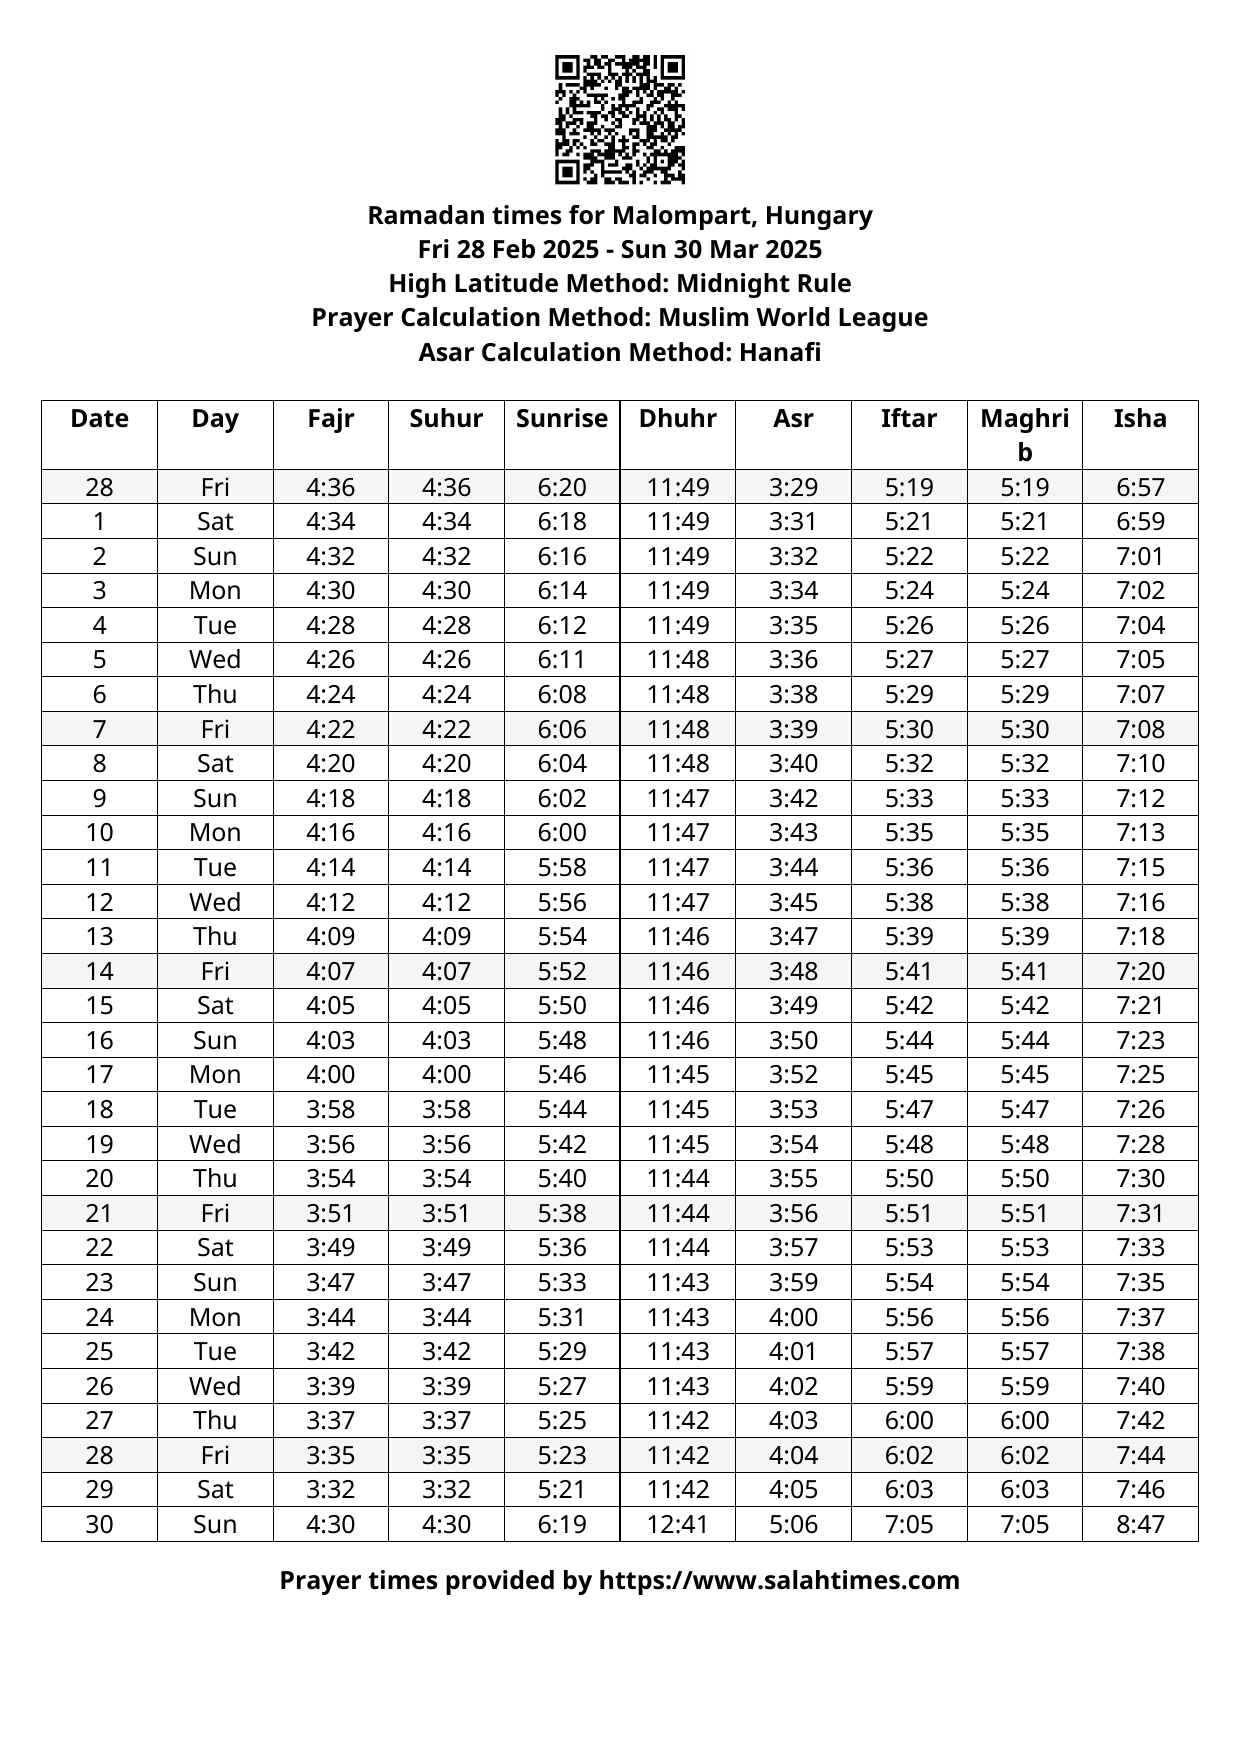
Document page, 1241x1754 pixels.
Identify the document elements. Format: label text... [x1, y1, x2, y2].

table_cell 3:51 [274, 1196, 388, 1229]
table_cell Sat [158, 746, 273, 780]
table_cell Sun [158, 1265, 273, 1299]
table_cell 5:32 [968, 746, 1082, 780]
table_cell 7:20 [1083, 954, 1198, 987]
table_header Date [42, 401, 157, 469]
table_cell Thu [158, 1404, 273, 1437]
table_cell 11:47 [621, 885, 735, 918]
table_cell 11:48 [621, 746, 735, 780]
table_cell 3:47 [736, 919, 851, 953]
table_cell 5:36 [505, 1231, 619, 1264]
table_cell 7:35 [1083, 1265, 1198, 1299]
table_cell 7:01 [1083, 539, 1198, 572]
table_cell Fri [158, 954, 273, 987]
table_cell 5:21 [505, 1473, 619, 1506]
table_cell 7:37 [1083, 1300, 1198, 1333]
text Ramadan times for Malompart, Hungary [42, 198, 1198, 232]
table_cell 4:03 [389, 1023, 504, 1057]
table_cell 5:21 [968, 504, 1082, 538]
table_cell 11:44 [621, 1231, 735, 1264]
table_cell 5:50 [968, 1161, 1082, 1195]
table_cell Thu [158, 1161, 273, 1195]
table_cell 3:43 [736, 816, 851, 849]
table_cell 5:59 [968, 1369, 1082, 1402]
table_cell 5:27 [968, 643, 1082, 676]
table_cell Sun [158, 781, 273, 814]
table_cell 3:42 [389, 1334, 504, 1368]
table_cell Sun [158, 1023, 273, 1057]
table_cell 4 [42, 608, 157, 642]
table_cell Tue [158, 608, 273, 642]
table_cell 4:18 [389, 781, 504, 814]
table_cell 3:42 [736, 781, 851, 814]
table_cell 6:00 [505, 816, 619, 849]
table_cell 4:26 [389, 643, 504, 676]
table_cell 5:50 [852, 1161, 967, 1195]
table_cell 4:34 [389, 504, 504, 538]
table_cell 5:59 [852, 1369, 967, 1402]
table_cell 3:39 [736, 712, 851, 745]
table_cell 5:29 [852, 677, 967, 711]
table_cell 7:07 [1083, 677, 1198, 711]
table_cell Sat [158, 989, 273, 1022]
table_cell 5:35 [852, 816, 967, 849]
table_cell 6:57 [1083, 470, 1198, 503]
table_cell 3:51 [389, 1196, 504, 1229]
table_cell 5:21 [852, 504, 967, 538]
table_cell 12 [42, 885, 157, 918]
table_cell Wed [158, 885, 273, 918]
table_cell Wed [158, 643, 273, 676]
table_cell 3:49 [389, 1231, 504, 1264]
table_cell 3:58 [389, 1092, 504, 1126]
table_cell 11:42 [621, 1404, 735, 1437]
table_cell 11:47 [621, 816, 735, 849]
table_cell 4:24 [274, 677, 388, 711]
table_cell 4:24 [389, 677, 504, 711]
table_cell 11:43 [621, 1334, 735, 1368]
table_cell 4:36 [274, 470, 388, 503]
table_cell 11:42 [621, 1473, 735, 1506]
table_cell 6:11 [505, 643, 619, 676]
table_cell 6:03 [968, 1473, 1082, 1506]
table_cell 5:24 [852, 574, 967, 607]
table_cell 7:02 [1083, 574, 1198, 607]
table_cell 6:12 [505, 608, 619, 642]
table_cell 5:31 [505, 1300, 619, 1333]
table_cell 7:28 [1083, 1127, 1198, 1160]
table_cell 11:44 [621, 1161, 735, 1195]
table_cell 6:59 [1083, 504, 1198, 538]
table_cell 7:05 [968, 1507, 1082, 1541]
table_cell 4:28 [274, 608, 388, 642]
table_cell 11:44 [621, 1196, 735, 1229]
table_cell 3:34 [736, 574, 851, 607]
table_cell 3:36 [736, 643, 851, 676]
table_header Asr [736, 401, 851, 469]
table_cell 5:30 [968, 712, 1082, 745]
table_cell 3:32 [389, 1473, 504, 1506]
table_cell 4:36 [389, 470, 504, 503]
table_cell 1 [42, 504, 157, 538]
table_cell 3:56 [274, 1127, 388, 1160]
table_cell 18 [42, 1092, 157, 1126]
table_header Fajr [274, 401, 388, 469]
table_cell 7:46 [1083, 1473, 1198, 1506]
table_cell 27 [42, 1404, 157, 1437]
table_cell 5:56 [852, 1300, 967, 1333]
table_cell 3:54 [736, 1127, 851, 1160]
table_cell 5:33 [968, 781, 1082, 814]
table_cell 2 [42, 539, 157, 572]
table_cell 5:27 [505, 1369, 619, 1402]
table_cell 3:53 [736, 1092, 851, 1126]
table_cell 11:49 [621, 608, 735, 642]
table_cell 7:33 [1083, 1231, 1198, 1264]
table_cell 5:25 [505, 1404, 619, 1437]
table_cell 11:49 [621, 504, 735, 538]
table_cell Mon [158, 1300, 273, 1333]
text High Latitude Method: Midnight Rule [42, 266, 1198, 300]
table_cell 4:03 [736, 1404, 851, 1437]
table_cell 5:19 [852, 470, 967, 503]
table_cell 5:38 [852, 885, 967, 918]
table_cell 4:09 [274, 919, 388, 953]
table_cell 5:56 [968, 1300, 1082, 1333]
text Prayer times provided by https://www.salahtimes.com [42, 1563, 1198, 1597]
table_header Dhuhr [621, 401, 735, 469]
table_cell 11:48 [621, 677, 735, 711]
table_cell 12:41 [621, 1507, 735, 1541]
table_cell 7:10 [1083, 746, 1198, 780]
table_cell Wed [158, 1369, 273, 1402]
table_cell 7:26 [1083, 1092, 1198, 1126]
table_header Isha [1083, 401, 1198, 469]
table_cell 3 [42, 574, 157, 607]
table_cell 7:15 [1083, 850, 1198, 884]
table_cell 7:21 [1083, 989, 1198, 1022]
table_cell 8:47 [1083, 1507, 1198, 1541]
table_cell 3:35 [389, 1438, 504, 1472]
table_cell 4:20 [389, 746, 504, 780]
table_cell 28 [42, 470, 157, 503]
table_cell 4:04 [736, 1438, 851, 1472]
table_cell 7:13 [1083, 816, 1198, 849]
table_cell 4:05 [389, 989, 504, 1022]
table_cell 7:16 [1083, 885, 1198, 918]
table_cell 5:51 [852, 1196, 967, 1229]
table_cell 4:18 [274, 781, 388, 814]
table_cell 3:50 [736, 1023, 851, 1057]
table_cell 4:22 [274, 712, 388, 745]
table_cell Fri [158, 470, 273, 503]
table_cell 5:46 [505, 1058, 619, 1091]
table_cell 11:46 [621, 1023, 735, 1057]
table_cell 3:59 [736, 1265, 851, 1299]
table_cell 11:47 [621, 781, 735, 814]
table_cell 7:05 [852, 1507, 967, 1541]
table_cell 7:40 [1083, 1369, 1198, 1402]
table_cell 5:57 [852, 1334, 967, 1368]
table_cell Mon [158, 816, 273, 849]
table_cell 6:19 [505, 1507, 619, 1541]
table_cell 5:33 [505, 1265, 619, 1299]
table_cell 7:38 [1083, 1334, 1198, 1368]
table_cell 3:56 [389, 1127, 504, 1160]
table_cell 9 [42, 781, 157, 814]
table_cell 3:44 [736, 850, 851, 884]
table_cell 3:56 [736, 1196, 851, 1229]
table_cell Wed [158, 1127, 273, 1160]
table_cell 3:44 [274, 1300, 388, 1333]
text Fri 28 Feb 2025 - Sun 30 Mar 2025 [42, 232, 1198, 266]
table_cell 6:00 [852, 1404, 967, 1437]
table_cell 4:12 [389, 885, 504, 918]
table_cell 4:14 [389, 850, 504, 884]
table_cell 5:29 [968, 677, 1082, 711]
table_cell 3:47 [274, 1265, 388, 1299]
table_cell 11:45 [621, 1092, 735, 1126]
table_cell Thu [158, 677, 273, 711]
table_cell 5:38 [505, 1196, 619, 1229]
table_cell 4:30 [389, 1507, 504, 1541]
table_cell Sun [158, 1507, 273, 1541]
table_cell 11:49 [621, 470, 735, 503]
table_cell 3:49 [736, 989, 851, 1022]
table_cell 4:00 [274, 1058, 388, 1091]
table_cell 4:16 [274, 816, 388, 849]
table_header Iftar [852, 401, 967, 469]
table_cell 3:31 [736, 504, 851, 538]
table_cell 3:35 [736, 608, 851, 642]
table_cell 11:43 [621, 1265, 735, 1299]
table_cell 4:26 [274, 643, 388, 676]
table_cell 5:26 [852, 608, 967, 642]
table_cell 5:54 [505, 919, 619, 953]
table_cell 3:39 [389, 1369, 504, 1402]
table_cell 5:54 [852, 1265, 967, 1299]
table_cell Sat [158, 1231, 273, 1264]
table_cell 8 [42, 746, 157, 780]
table_cell 5:48 [968, 1127, 1082, 1160]
table_cell 5:56 [505, 885, 619, 918]
table_cell 6:02 [968, 1438, 1082, 1472]
table_cell 5:32 [852, 746, 967, 780]
table_cell 3:38 [736, 677, 851, 711]
table_cell 14 [42, 954, 157, 987]
table_cell 3:48 [736, 954, 851, 987]
table_cell 4:32 [389, 539, 504, 572]
table_cell 4:00 [389, 1058, 504, 1091]
table_cell 5:35 [968, 816, 1082, 849]
table_cell 5:58 [505, 850, 619, 884]
table_cell 5:36 [968, 850, 1082, 884]
table_cell 5:26 [968, 608, 1082, 642]
table_cell 17 [42, 1058, 157, 1091]
table_cell 5:39 [852, 919, 967, 953]
table_cell 29 [42, 1473, 157, 1506]
table_cell Sat [158, 504, 273, 538]
table_header Day [158, 401, 273, 469]
table_cell 4:28 [389, 608, 504, 642]
table_cell Sat [158, 1473, 273, 1506]
table_cell 4:03 [274, 1023, 388, 1057]
table_cell Sun [158, 539, 273, 572]
table_cell 13 [42, 919, 157, 953]
table_cell 7:23 [1083, 1023, 1198, 1057]
table_cell 6:18 [505, 504, 619, 538]
table_cell 6:08 [505, 677, 619, 711]
table_cell 5:45 [852, 1058, 967, 1091]
table_cell 3:32 [274, 1473, 388, 1506]
table_cell 3:52 [736, 1058, 851, 1091]
table_cell 5:47 [852, 1092, 967, 1126]
table_cell 4:30 [274, 574, 388, 607]
table_cell 4:07 [389, 954, 504, 987]
table_cell 7:25 [1083, 1058, 1198, 1091]
table_cell 4:09 [389, 919, 504, 953]
table_cell 6:04 [505, 746, 619, 780]
table_cell 4:16 [389, 816, 504, 849]
table_cell 11:46 [621, 989, 735, 1022]
table_cell 5:47 [968, 1092, 1082, 1126]
table_cell 5:41 [852, 954, 967, 987]
table_cell 5:23 [505, 1438, 619, 1472]
table_cell 5:48 [852, 1127, 967, 1160]
table_cell 3:39 [274, 1369, 388, 1402]
table_cell 6:06 [505, 712, 619, 745]
table_cell 4:00 [736, 1300, 851, 1333]
table_cell 11:42 [621, 1438, 735, 1472]
table_cell 6:16 [505, 539, 619, 572]
table_cell 7:05 [1083, 643, 1198, 676]
table_cell 3:44 [389, 1300, 504, 1333]
table_cell 7:31 [1083, 1196, 1198, 1229]
table_cell Mon [158, 1058, 273, 1091]
table_cell Mon [158, 574, 273, 607]
table_cell 19 [42, 1127, 157, 1160]
table_cell 6:14 [505, 574, 619, 607]
table_cell 3:29 [736, 470, 851, 503]
table_cell 26 [42, 1369, 157, 1402]
table_cell 4:12 [274, 885, 388, 918]
table_cell Tue [158, 1334, 273, 1368]
table_cell 4:32 [274, 539, 388, 572]
table_cell 5:29 [505, 1334, 619, 1368]
table_cell 4:34 [274, 504, 388, 538]
table_cell 6:02 [852, 1438, 967, 1472]
table_cell 4:05 [274, 989, 388, 1022]
table_cell 20 [42, 1161, 157, 1195]
table_cell 11:45 [621, 1058, 735, 1091]
table_cell 24 [42, 1300, 157, 1333]
table_cell 5:22 [968, 539, 1082, 572]
table_cell 5:33 [852, 781, 967, 814]
table_cell 5:57 [968, 1334, 1082, 1368]
table_cell 3:40 [736, 746, 851, 780]
table_cell 6:03 [852, 1473, 967, 1506]
table_cell 5:41 [968, 954, 1082, 987]
table_cell 4:01 [736, 1334, 851, 1368]
table_cell 11:43 [621, 1300, 735, 1333]
table_cell 5:24 [968, 574, 1082, 607]
table_header Maghrib [968, 401, 1082, 469]
table_cell 3:32 [736, 539, 851, 572]
table_cell Fri [158, 712, 273, 745]
table_cell 7:42 [1083, 1404, 1198, 1437]
table_cell Fri [158, 1438, 273, 1472]
table_cell 5:51 [968, 1196, 1082, 1229]
table_cell 5:39 [968, 919, 1082, 953]
table_cell 6 [42, 677, 157, 711]
table_cell 4:30 [274, 1507, 388, 1541]
table_cell 10 [42, 816, 157, 849]
table_cell 11:48 [621, 643, 735, 676]
table_cell 21 [42, 1196, 157, 1229]
table_header Suhur [389, 401, 504, 469]
table_cell 4:14 [274, 850, 388, 884]
table_cell 5:40 [505, 1161, 619, 1195]
table_cell 4:30 [389, 574, 504, 607]
table_cell 5:30 [852, 712, 967, 745]
table_cell 5:44 [852, 1023, 967, 1057]
table_cell 5:45 [968, 1058, 1082, 1091]
table_cell 11:46 [621, 919, 735, 953]
table_cell Thu [158, 919, 273, 953]
table_cell 5:42 [852, 989, 967, 1022]
table_cell Tue [158, 1092, 273, 1126]
table_cell 5:48 [505, 1023, 619, 1057]
table_header Sunrise [505, 401, 619, 469]
table_cell 7:08 [1083, 712, 1198, 745]
table_cell 3:47 [389, 1265, 504, 1299]
table_cell 5:42 [505, 1127, 619, 1160]
table_cell 7 [42, 712, 157, 745]
table_cell 7:30 [1083, 1161, 1198, 1195]
table_cell 3:55 [736, 1161, 851, 1195]
table_cell 11:43 [621, 1369, 735, 1402]
table_cell 3:37 [274, 1404, 388, 1437]
table_cell 3:58 [274, 1092, 388, 1126]
table_cell 11:49 [621, 574, 735, 607]
table_cell 11:47 [621, 850, 735, 884]
table_cell 5:54 [968, 1265, 1082, 1299]
table_cell 5:22 [852, 539, 967, 572]
table_cell 5:53 [968, 1231, 1082, 1264]
table_cell 5:19 [968, 470, 1082, 503]
table_cell 7:04 [1083, 608, 1198, 642]
table_cell 5:27 [852, 643, 967, 676]
table_cell 15 [42, 989, 157, 1022]
table_cell 28 [42, 1438, 157, 1472]
table_cell 5 [42, 643, 157, 676]
table_cell 11 [42, 850, 157, 884]
table_cell 25 [42, 1334, 157, 1368]
table_cell 3:54 [389, 1161, 504, 1195]
table_cell 4:02 [736, 1369, 851, 1402]
table_cell 5:52 [505, 954, 619, 987]
table_cell 5:44 [505, 1092, 619, 1126]
table_cell 3:35 [274, 1438, 388, 1472]
table_cell 5:36 [852, 850, 967, 884]
table_cell 7:12 [1083, 781, 1198, 814]
table_cell 22 [42, 1231, 157, 1264]
table_cell 11:48 [621, 712, 735, 745]
table_cell 3:57 [736, 1231, 851, 1264]
table_cell 6:00 [968, 1404, 1082, 1437]
table_cell 3:54 [274, 1161, 388, 1195]
table_cell 3:37 [389, 1404, 504, 1437]
table_cell 7:18 [1083, 919, 1198, 953]
table_cell 5:06 [736, 1507, 851, 1541]
table_cell 6:02 [505, 781, 619, 814]
table_cell 5:53 [852, 1231, 967, 1264]
table_cell 3:49 [274, 1231, 388, 1264]
table_cell 4:22 [389, 712, 504, 745]
table_cell 16 [42, 1023, 157, 1057]
table_cell 4:07 [274, 954, 388, 987]
table_cell Fri [158, 1196, 273, 1229]
table_cell 23 [42, 1265, 157, 1299]
table_cell 4:20 [274, 746, 388, 780]
table_cell 11:46 [621, 954, 735, 987]
table_cell 7:44 [1083, 1438, 1198, 1472]
table_cell 30 [42, 1507, 157, 1541]
table_cell 6:20 [505, 470, 619, 503]
text Asar Calculation Method: Hanafi [42, 334, 1198, 368]
table_cell 11:49 [621, 539, 735, 572]
table_cell 3:45 [736, 885, 851, 918]
table_cell 5:50 [505, 989, 619, 1022]
table_cell Tue [158, 850, 273, 884]
table_cell 11:45 [621, 1127, 735, 1160]
picture [542, 41, 699, 198]
table_cell 3:42 [274, 1334, 388, 1368]
table_cell 5:42 [968, 989, 1082, 1022]
table_cell 5:38 [968, 885, 1082, 918]
table_cell 4:05 [736, 1473, 851, 1506]
table_cell 5:44 [968, 1023, 1082, 1057]
text Prayer Calculation Method: Muslim World League [42, 300, 1198, 334]
